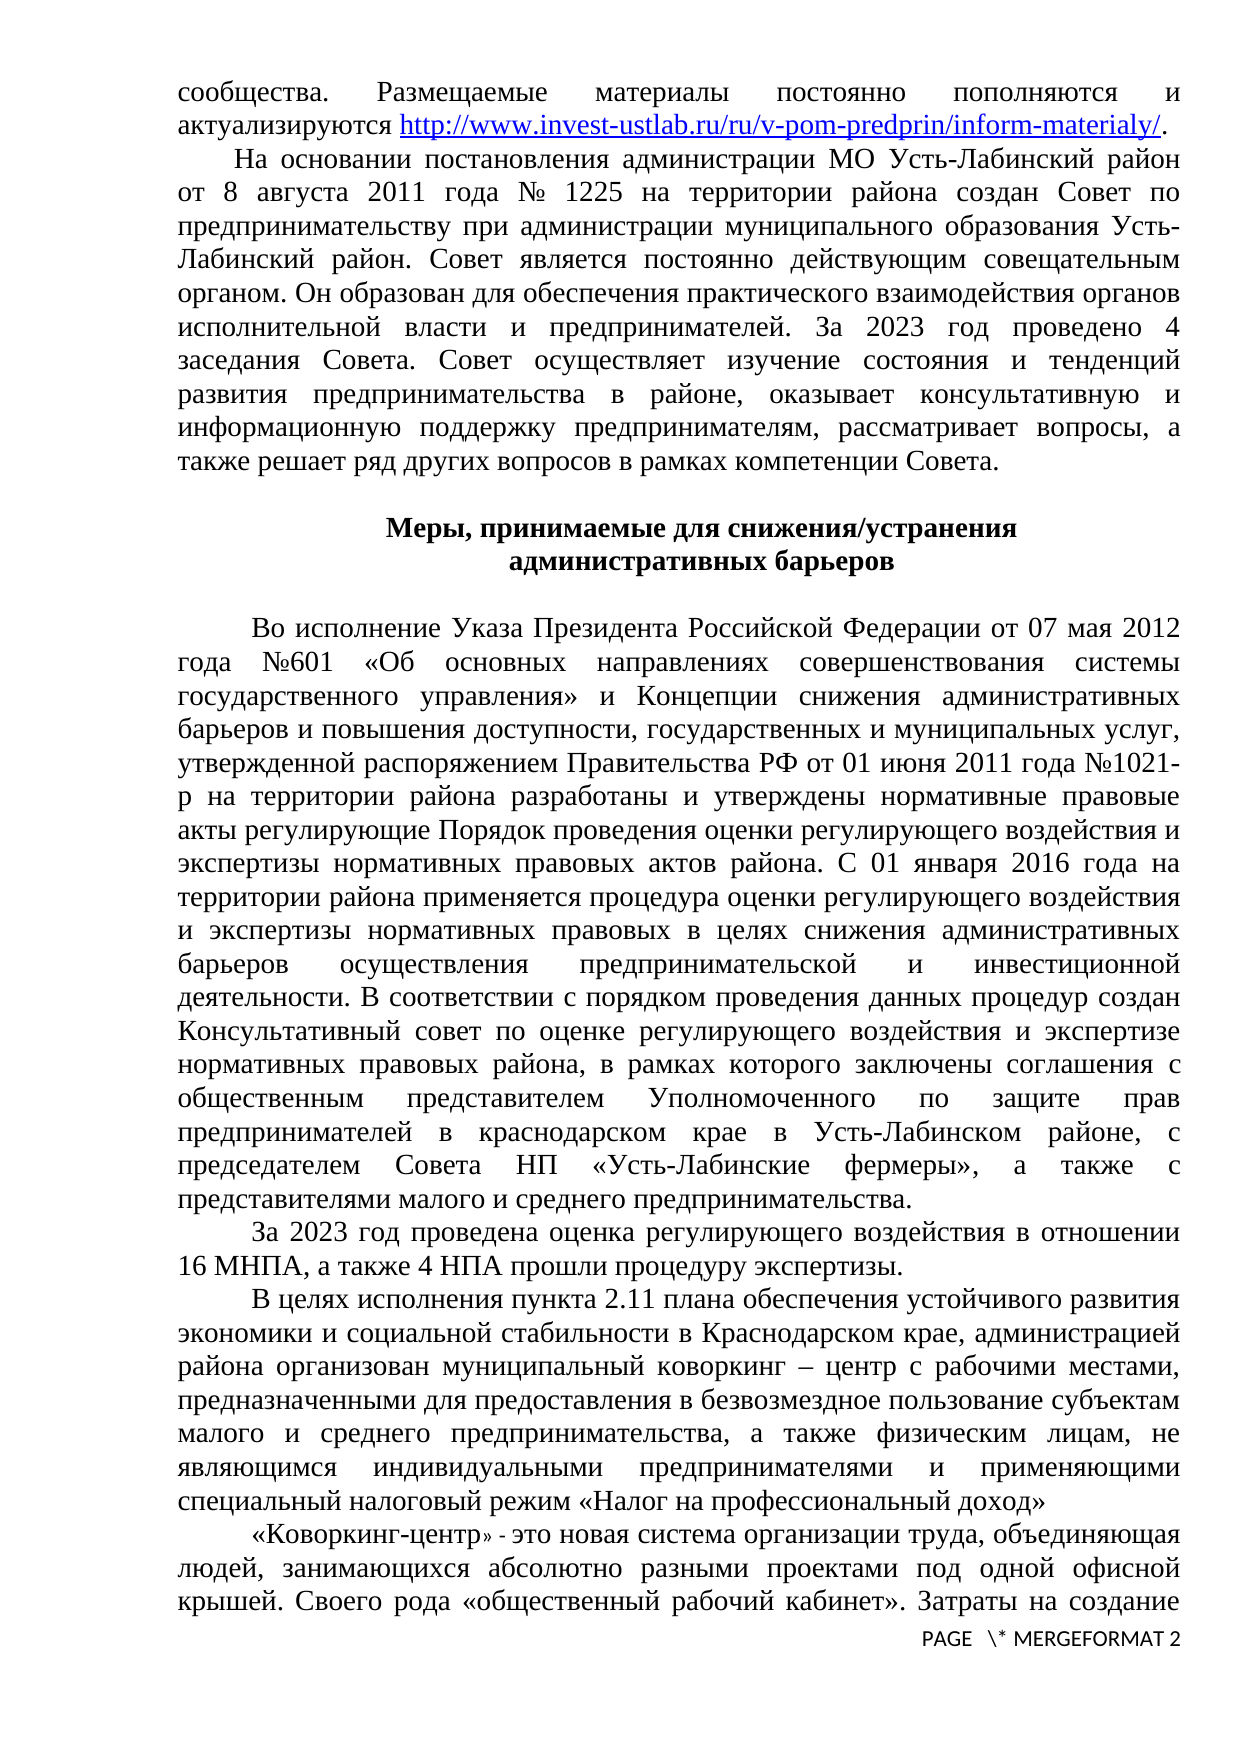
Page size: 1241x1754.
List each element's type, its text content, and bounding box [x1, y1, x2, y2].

text Меры, принимаемые для снижения/устранения [177, 510, 1181, 543]
text административных барьеров [177, 543, 1181, 577]
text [177, 74, 1181, 141]
text За 2023 год проведена оценка регулирующего воздействия в отношении 16 МНПА, а также 4 НПА прошли процедуру экспертизы. [177, 1214, 1181, 1281]
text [177, 1516, 1181, 1617]
text На основании постановления администрации МО Усть-Лабинский район от 8 августа 2011 года № 1225 на территории района создан Совет по предпринимательству при администрации муниципального образования Усть-Лабинский район. Совет является постоянно действующим совещательным органом. Он образован для обеспечения практического взаимодействия органов исполнительной власти и предпринимателей. За 2023 год проведено 4 заседания Совета. Совет осуществляет изучение состояния и тенденций развития предпринимательства в районе, оказывает консультативную и информационную поддержку предпринимателям, рассматривает вопросы, а также решает ряд других вопросов в рамках компетенции Совета. [177, 141, 1181, 476]
text Во исполнение Указа Президента Российской Федерации от 07 мая 2012 года №601 «Об основных направлениях совершенствования системы государственного управления» и Концепции снижения административных барьеров и повышения доступности, государственных и муниципальных услуг, утвержденной распоряжением Правительства РФ от 01 июня 2011 года №1021-р на территории района разработаны и утверждены нормативные правовые акты регулирующие Порядок проведения оценки регулирующего воздействия и экспертизы нормативных правовых актов района. С 01 января 2016 года на территории района применяется процедура оценки регулирующего воздействия и экспертизы нормативных правовых в целях снижения административных барьеров осуществления предпринимательской и инвестиционной деятельности. В соответствии с порядком проведения данных процедур создан Консультативный совет по оценке регулирующего воздействия и экспертизе нормативных правовых района, в рамках которого заключены соглашения с общественным представителем Уполномоченного по защите прав предпринимателей в краснодарском крае в Усть-Лабинском районе, с председателем Совета НП «Усть-Лабинские фермеры», а также с представителями малого и среднего предпринимательства. [177, 611, 1181, 1214]
text В целях исполнения пункта 2.11 плана обеспечения устойчивого развития экономики и социальной стабильности в Краснодарском крае, администрацией района организован муниципальный коворкинг – центр с рабочими местами, предназначенными для предоставления в безвозмездное пользование субъектам малого и среднего предпринимательства, а также физическим лицам, не являющимся индивидуальными предпринимателями и применяющими специальный налоговый режим «Налог на профессиональный доход» [177, 1281, 1181, 1516]
